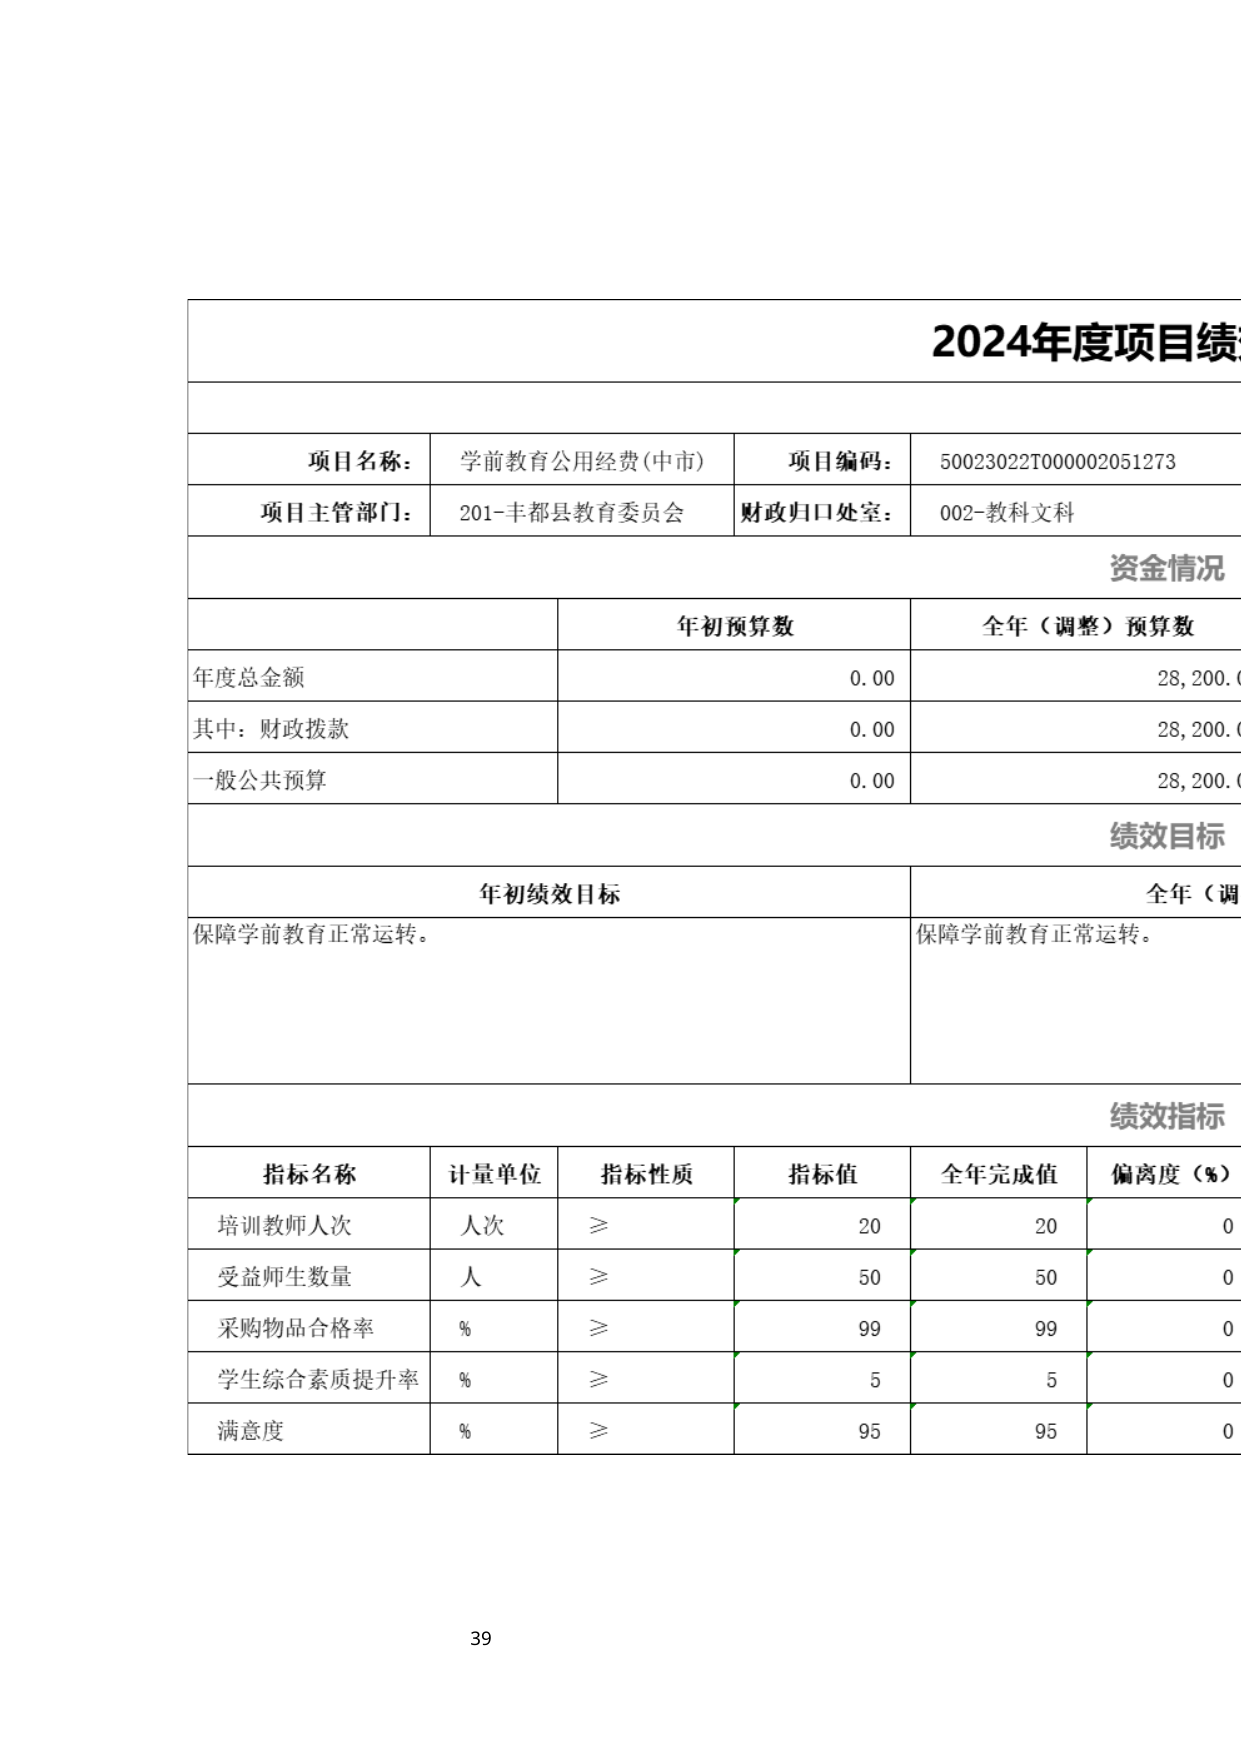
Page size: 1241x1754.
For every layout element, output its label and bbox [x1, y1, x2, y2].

picture [187, 299, 1241, 1455]
